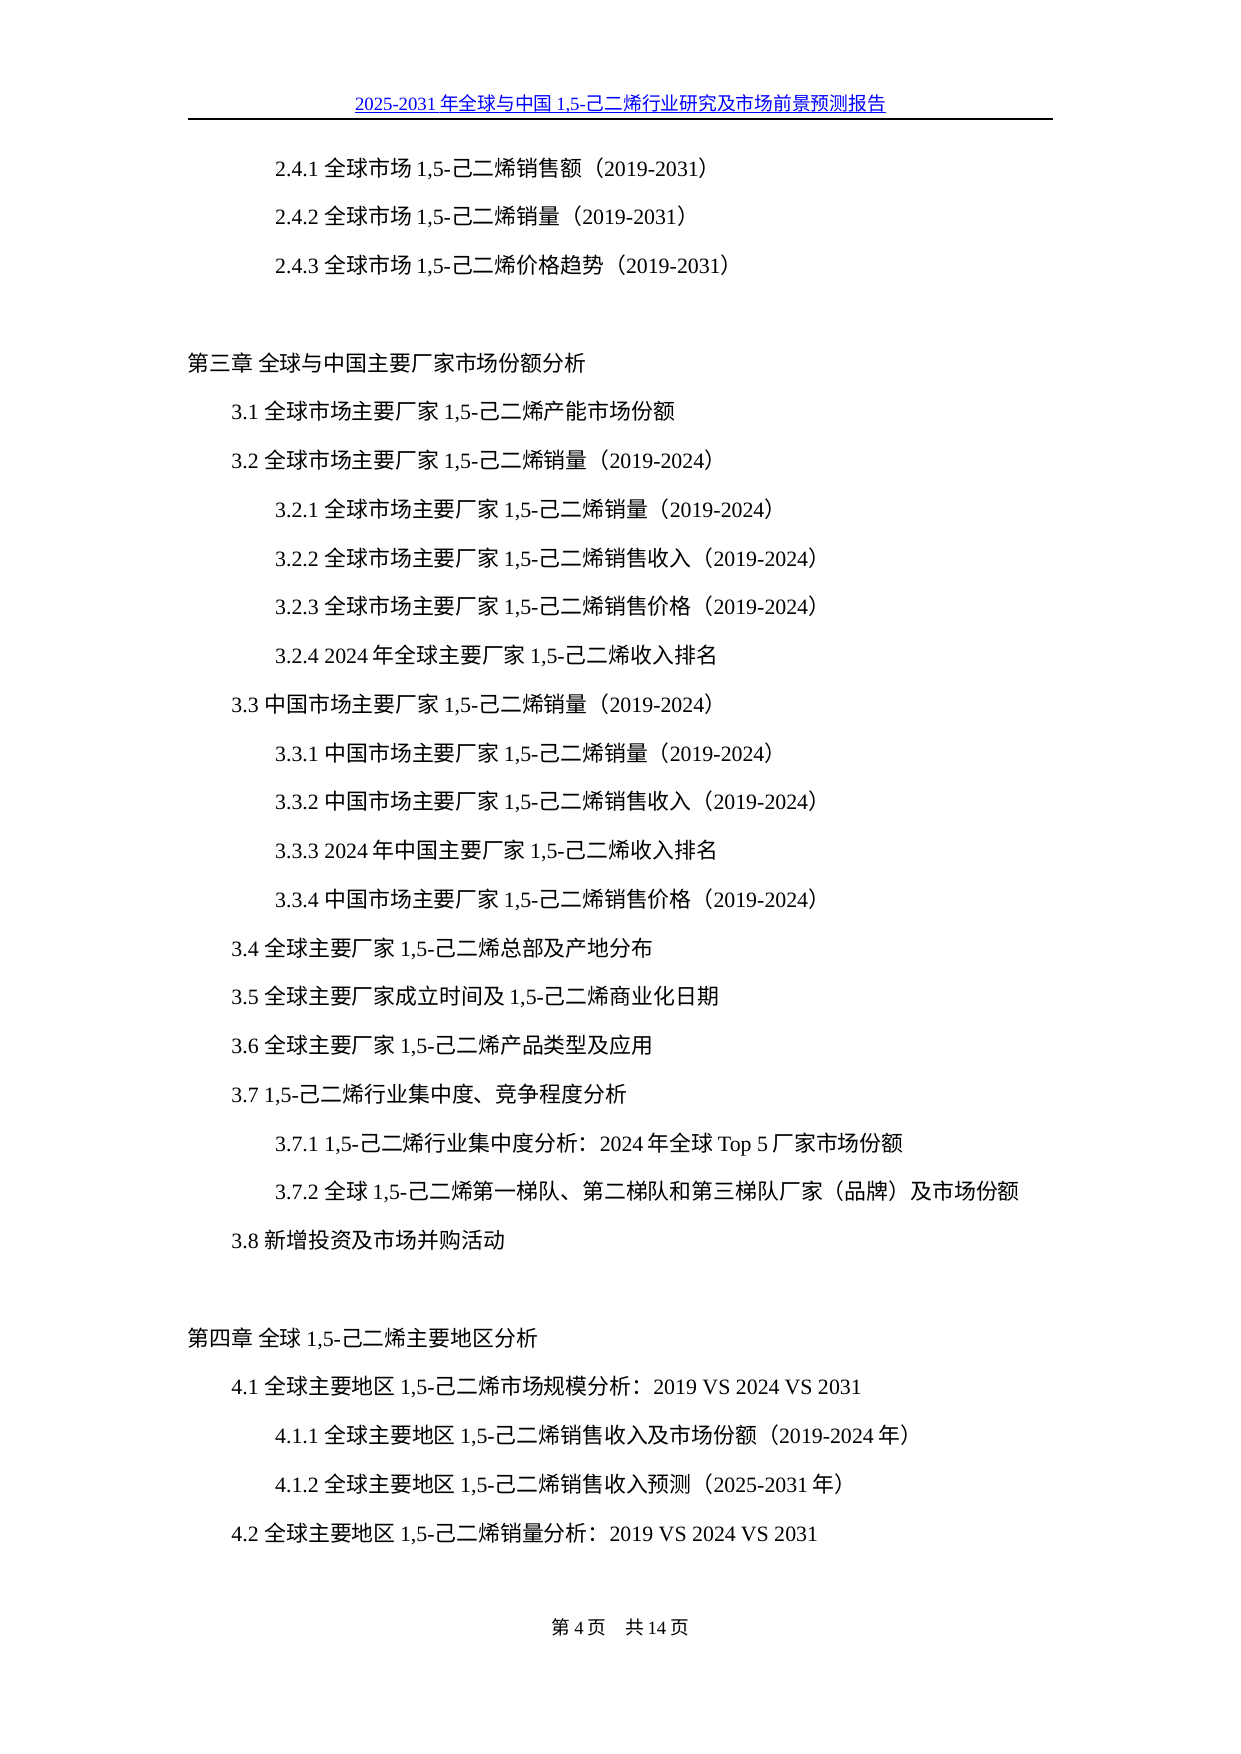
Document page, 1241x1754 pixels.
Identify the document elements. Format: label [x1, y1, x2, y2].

text [187, 150, 1053, 1548]
